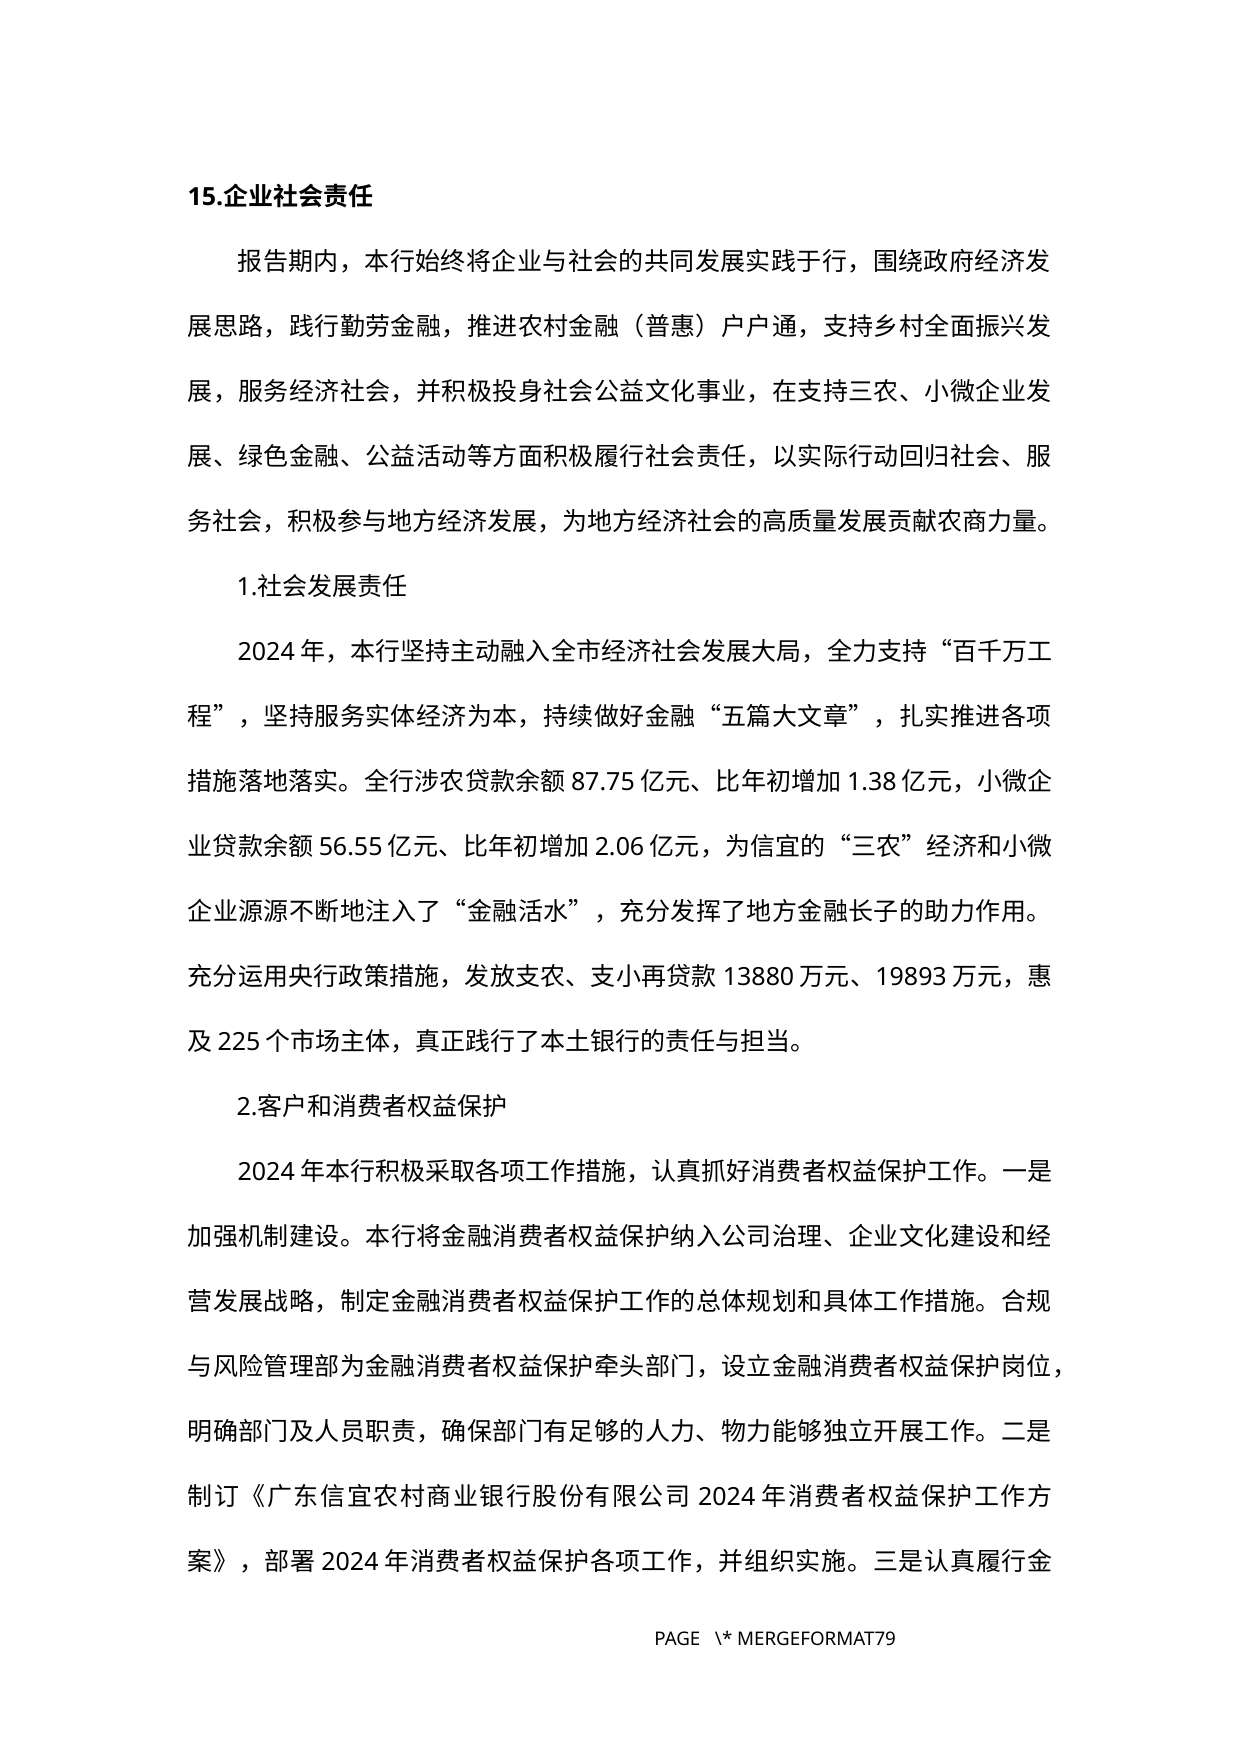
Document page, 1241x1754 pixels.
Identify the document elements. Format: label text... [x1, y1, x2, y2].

text 1.社会发展责任 [187, 552, 1053, 617]
text 报告期内，本行始终将企业与社会的共同发展实践于行，围绕政府经济发展思路，践行勤劳金融，推进农村金融（普惠）户户通，支持乡村全面振兴发展，服务经济社会，并积极投身社会公益文化事业，在支持三农、小微企业发展、绿色金融、公益活动等方面积极履行社会责任，以实际行动回归社会、服务社会，积极参与地方经济发展，为地方经济社会的高质量发展贡献农商力量。 [187, 227, 1053, 552]
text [187, 1137, 1053, 1592]
text 2024年，本行坚持主动融入全市经济社会发展大局，全力支持“百千万工程”，坚持服务实体经济为本，持续做好金融“五篇大文章”，扎实推进各项措施落地落实。全行涉农贷款余额87.75亿元、比年初增加1.38亿元，小微企业贷款余额56.55亿元、比年初增加2.06亿元，为信宜的“三农”经济和小微企业源源不断地注入了“金融活水”，充分发挥了地方金融长子的助力作用。充分运用央行政策措施，发放支农、支小再贷款13880万元、19893万元，惠及225个市场主体，真正践行了本土银行的责任与担当。 [187, 617, 1053, 1072]
text 15.企业社会责任 [187, 162, 1053, 227]
text 2.客户和消费者权益保护 [187, 1072, 1053, 1137]
